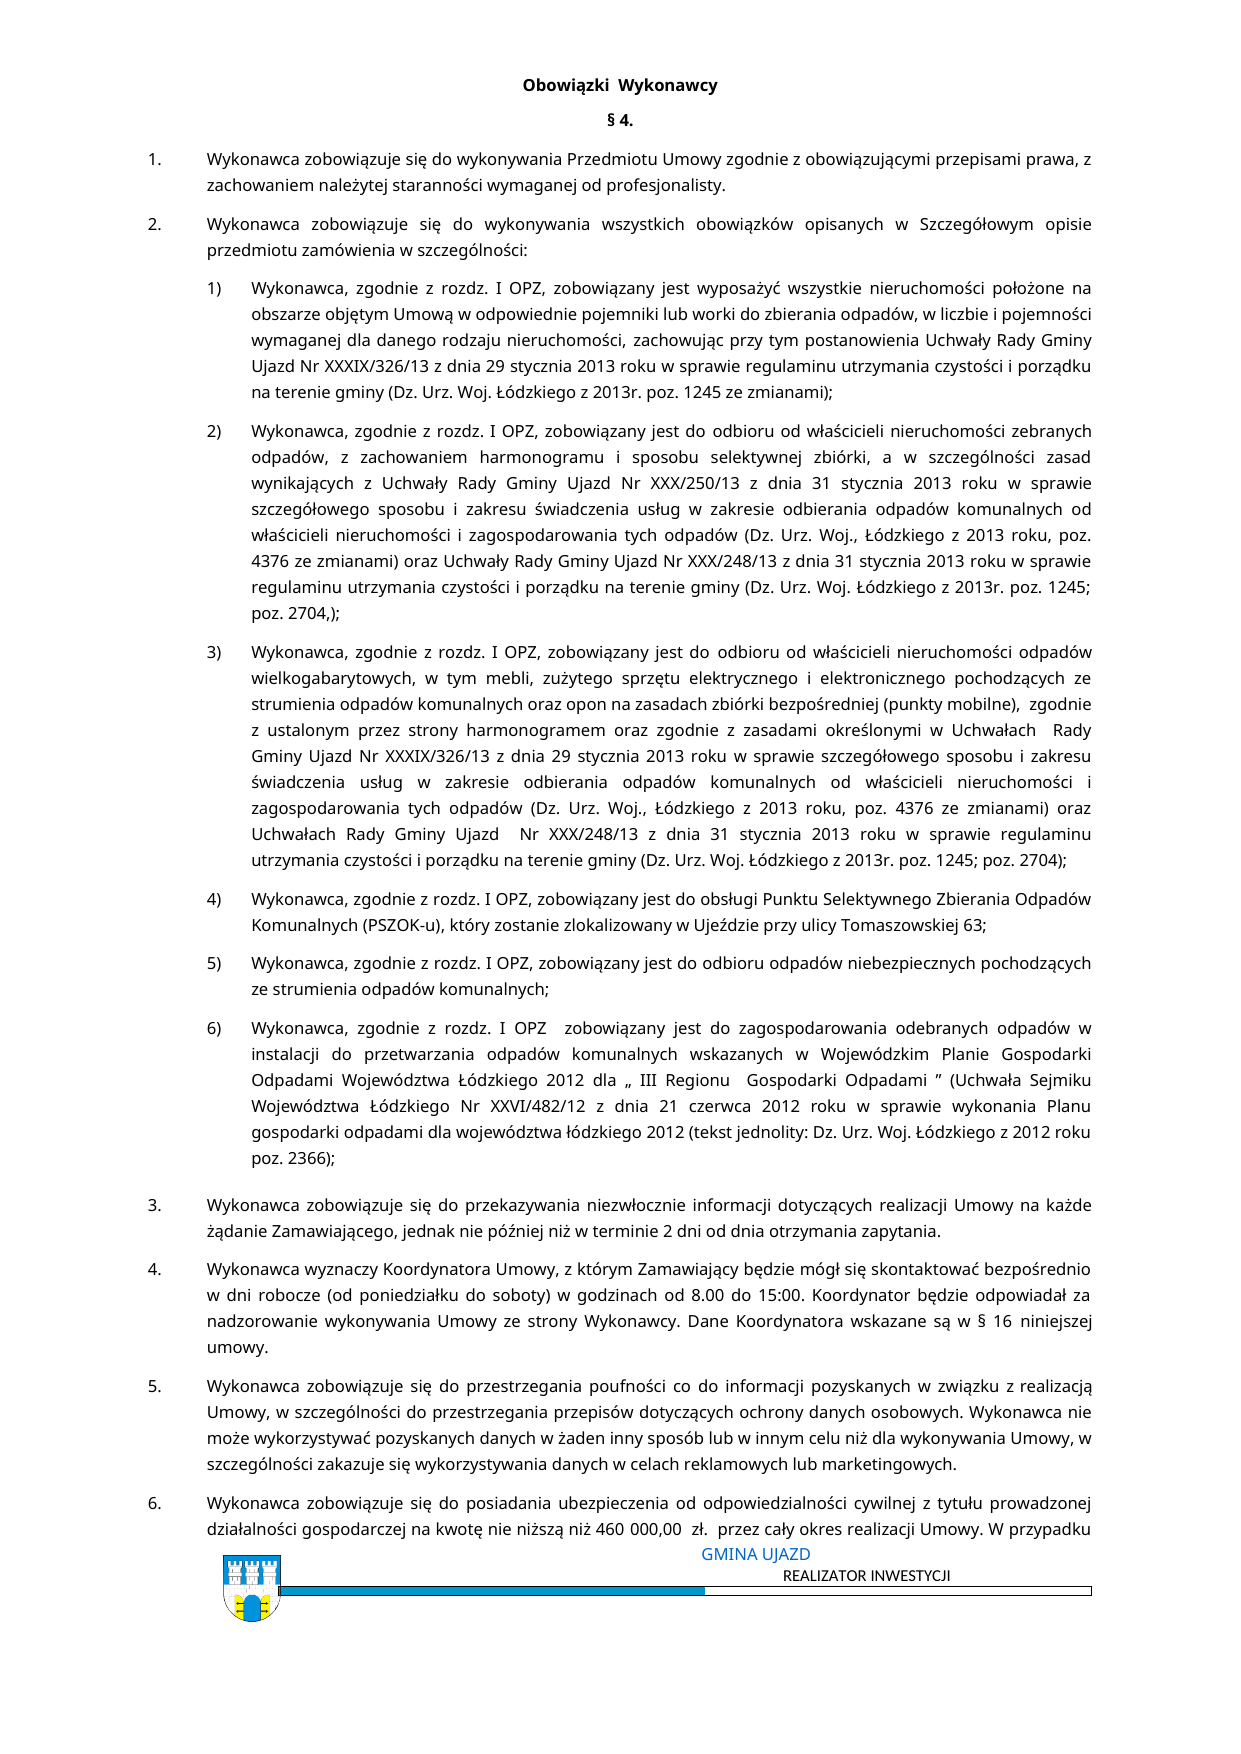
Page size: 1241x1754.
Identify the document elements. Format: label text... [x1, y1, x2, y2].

list Wykonawca, zgodnie z rozdz. I OPZ zobowiązany jest do zagospodarowania odebranych odpadów w instalacji do przetwarzania odpadów komunalnych wskazanych w Wojewódzkim Planie Gospodarki Odpadami Województwa Łódzkiego 2012 dla „ III Regionu Gospodarki Odpadami ” (Uchwała Sejmiku Województwa Łódzkiego Nr XXVI/482/12 z dnia 21 czerwca 2012 roku w sprawie wykonania Planu gospodarki odpadami dla województwa łódzkiego 2012 (tekst jednolity: Dz. Urz. Woj. Łódzkiego z 2012 roku poz. 2366); [207, 1016, 1093, 1169]
list Wykonawca, zgodnie z rozdz. I OPZ, zobowiązany jest do odbioru od właścicieli nieruchomości zebranych odpadów, z zachowaniem harmonogramu i sposobu selektywnej zbiórki, a w szczególności zasad wynikających z Uchwały Rady Gminy Ujazd Nr XXX/250/13 z dnia 31 stycznia 2013 roku w sprawie szczegółowego sposobu i zakresu świadczenia usług w zakresie odbierania odpadów komunalnych od właścicieli nieruchomości i zagospodarowania tych odpadów (Dz. Urz. Woj., Łódzkiego z 2013 roku, poz. 4376 ze zmianami) oraz Uchwały Rady Gminy Ujazd Nr XXX/248/13 z dnia 31 stycznia 2013 roku w sprawie regulaminu utrzymania czystości i porządku na terenie gminy (Dz. Urz. Woj. Łódzkiego z 2013r. poz. 1245; poz. 2704,); [207, 419, 1093, 624]
list Wykonawca, zgodnie z rozdz. I OPZ, zobowiązany jest do obsługi Punktu Selektywnego Zbierania Odpadów Komunalnych (PSZOK-u), który zostanie zlokalizowany w Ujeździe przy ulicy Tomaszowskiej 63; [207, 887, 1093, 936]
text Obowiązki Wykonawcy [148, 74, 1093, 97]
list Wykonawca wyznaczy Koordynatora Umowy, z którym Zamawiający będzie mógł się skontaktować bezpośrednio w dni robocze (od poniedziałku do soboty) w godzinach od 8.00 do 15:00. Koordynator będzie odpowiadał za nadzorowanie wykonywania Umowy ze strony Wykonawcy. Dane Koordynatora wskazane są w § 16 niniejszej umowy. [148, 1258, 1093, 1359]
list Wykonawca zobowiązuje się do wykonywania wszystkich obowiązków opisanych w Szczegółowym opisie przedmiotu zamówienia w szczególności: [148, 212, 1093, 261]
list Wykonawca, zgodnie z rozdz. I OPZ, zobowiązany jest do odbioru odpadów niebezpiecznych pochodzących ze strumienia odpadów komunalnych; [207, 952, 1093, 1001]
list Wykonawca zobowiązuje się do przekazywania niezwłocznie informacji dotyczących realizacji Umowy na każde żądanie Zamawiającego, jednak nie później niż w terminie 2 dni od dnia otrzymania zapytania. [148, 1193, 1093, 1242]
list Wykonawca zobowiązuje się do wykonywania Przedmiotu Umowy zgodnie z obowiązującymi przepisami prawa, z zachowaniem należytej staranności wymaganej od profesjonalisty. [148, 148, 1093, 196]
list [148, 1491, 1093, 1540]
list Wykonawca zobowiązuje się do przestrzegania poufności co do informacji pozyskanych w związku z realizacją Umowy, w szczególności do przestrzegania przepisów dotyczących ochrony danych osobowych. Wykonawca nie może wykorzystywać pozyskanych danych w żaden inny sposób lub w innym celu niż dla wykonywania Umowy, w szczególności zakazuje się wykorzystywania danych w celach reklamowych lub marketingowych. [148, 1375, 1093, 1476]
list Wykonawca, zgodnie z rozdz. I OPZ, zobowiązany jest wyposażyć wszystkie nieruchomości położone na obszarze objętym Umową w odpowiednie pojemniki lub worki do zbierania odpadów, w liczbie i pojemności wymaganej dla danego rodzaju nieruchomości, zachowując przy tym postanowienia Uchwały Rady Gminy Ujazd Nr XXXIX/326/13 z dnia 29 stycznia 2013 roku w sprawie regulaminu utrzymania czystości i porządku na terenie gminy (Dz. Urz. Woj. Łódzkiego z 2013r. poz. 1245 ze zmianami); [207, 277, 1093, 404]
list Wykonawca, zgodnie z rozdz. I OPZ, zobowiązany jest do odbioru od właścicieli nieruchomości odpadów wielkogabarytowych, w tym mebli, zużytego sprzętu elektrycznego i elektronicznego pochodzących ze strumienia odpadów komunalnych oraz opon na zasadach zbiórki bezpośredniej (punkty mobilne), zgodnie z ustalonym przez strony harmonogramem oraz zgodnie z zasadami określonymi w Uchwałach Rady Gminy Ujazd Nr XXXIX/326/13 z dnia 29 stycznia 2013 roku w sprawie szczegółowego sposobu i zakresu świadczenia usług w zakresie odbierania odpadów komunalnych od właścicieli nieruchomości i zagospodarowania tych odpadów (Dz. Urz. Woj., Łódzkiego z 2013 roku, poz. 4376 ze zmianami) oraz Uchwałach Rady Gminy Ujazd Nr XXX/248/13 z dnia 31 stycznia 2013 roku w sprawie regulaminu utrzymania czystości i porządku na terenie gminy (Dz. Urz. Woj. Łódzkiego z 2013r. poz. 1245; poz. 2704); [207, 640, 1093, 871]
text § 4. [148, 109, 1093, 132]
